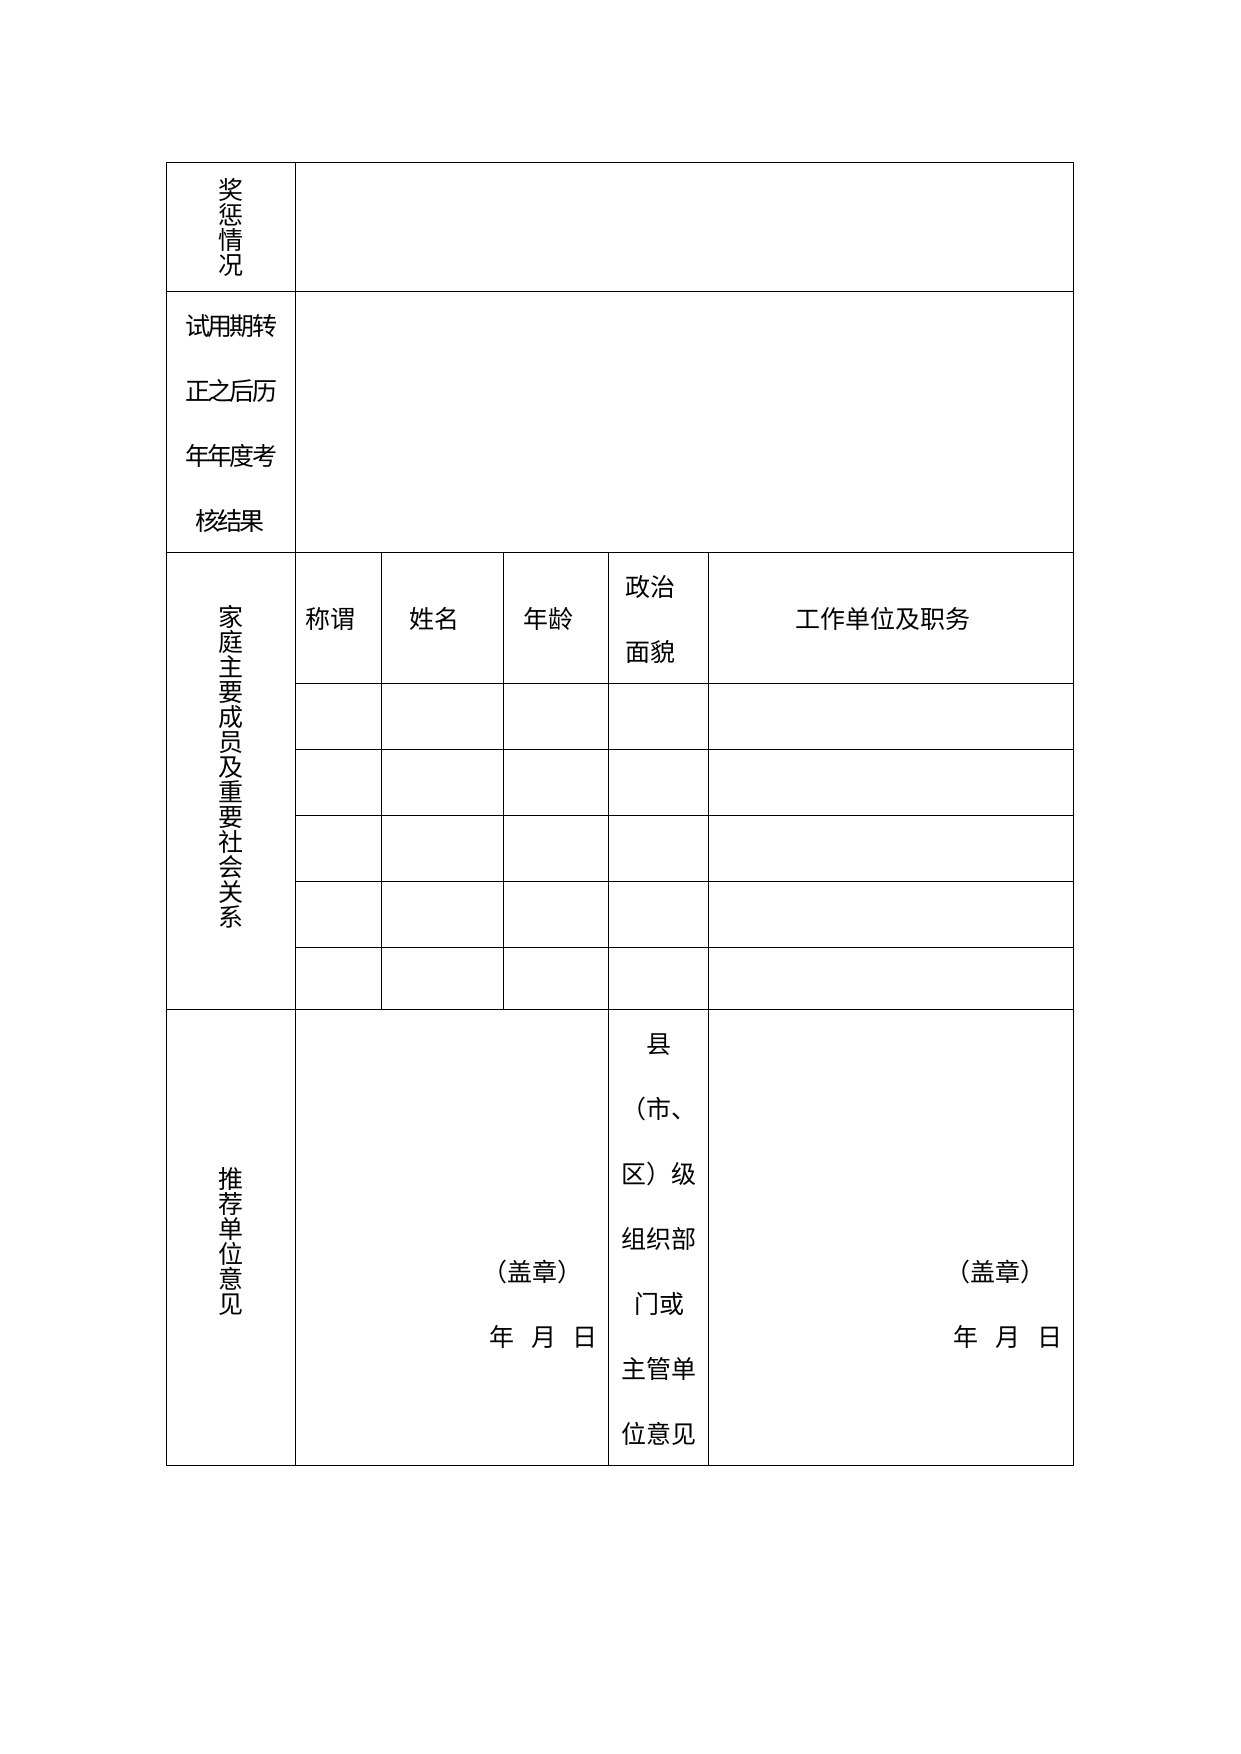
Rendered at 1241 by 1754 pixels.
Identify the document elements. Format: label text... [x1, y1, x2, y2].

table_cell [382, 816, 503, 881]
table_cell [296, 882, 381, 947]
table_cell [382, 948, 503, 1009]
table_cell [504, 684, 608, 749]
table_cell [382, 750, 503, 815]
table_cell [609, 684, 708, 749]
table_cell [709, 948, 1073, 1009]
table_cell [504, 816, 608, 881]
table_cell [709, 750, 1073, 815]
table_cell [709, 684, 1073, 749]
table_cell [296, 684, 381, 749]
table_cell [382, 882, 503, 947]
table_cell [609, 882, 708, 947]
table_cell [709, 882, 1073, 947]
table_cell 家庭主要成员及重要社会关系 [167, 553, 295, 1009]
table_cell [504, 750, 608, 815]
table_cell 政治 面貌 [609, 553, 708, 683]
table_cell 年龄 [504, 553, 608, 683]
table_cell [609, 750, 708, 815]
table_cell [296, 816, 381, 881]
table_cell 奖惩情况 [167, 163, 295, 291]
table_cell [382, 684, 503, 749]
table_cell [296, 292, 1073, 552]
table_cell [504, 948, 608, 1009]
table_cell 姓名 [382, 553, 503, 683]
table_cell 称谓 [296, 553, 381, 683]
table_cell （盖章） 年 月 日 [709, 1010, 1073, 1465]
table_cell [296, 750, 381, 815]
table_cell 县（市、区）级组织部门或 主管单位意见 [609, 1010, 708, 1465]
table_cell 试用期转正之后历年年度考核结果 [167, 292, 295, 552]
table_cell [709, 816, 1073, 881]
table_cell 推荐单位意见 [167, 1010, 295, 1465]
table_cell [504, 882, 608, 947]
table_cell [296, 948, 381, 1009]
table_cell [296, 163, 1073, 291]
table_cell [609, 948, 708, 1009]
table_cell 工作单位及职务 [709, 553, 1073, 683]
table_cell [609, 816, 708, 881]
table_cell （盖章） 年 月 日 [296, 1010, 608, 1465]
